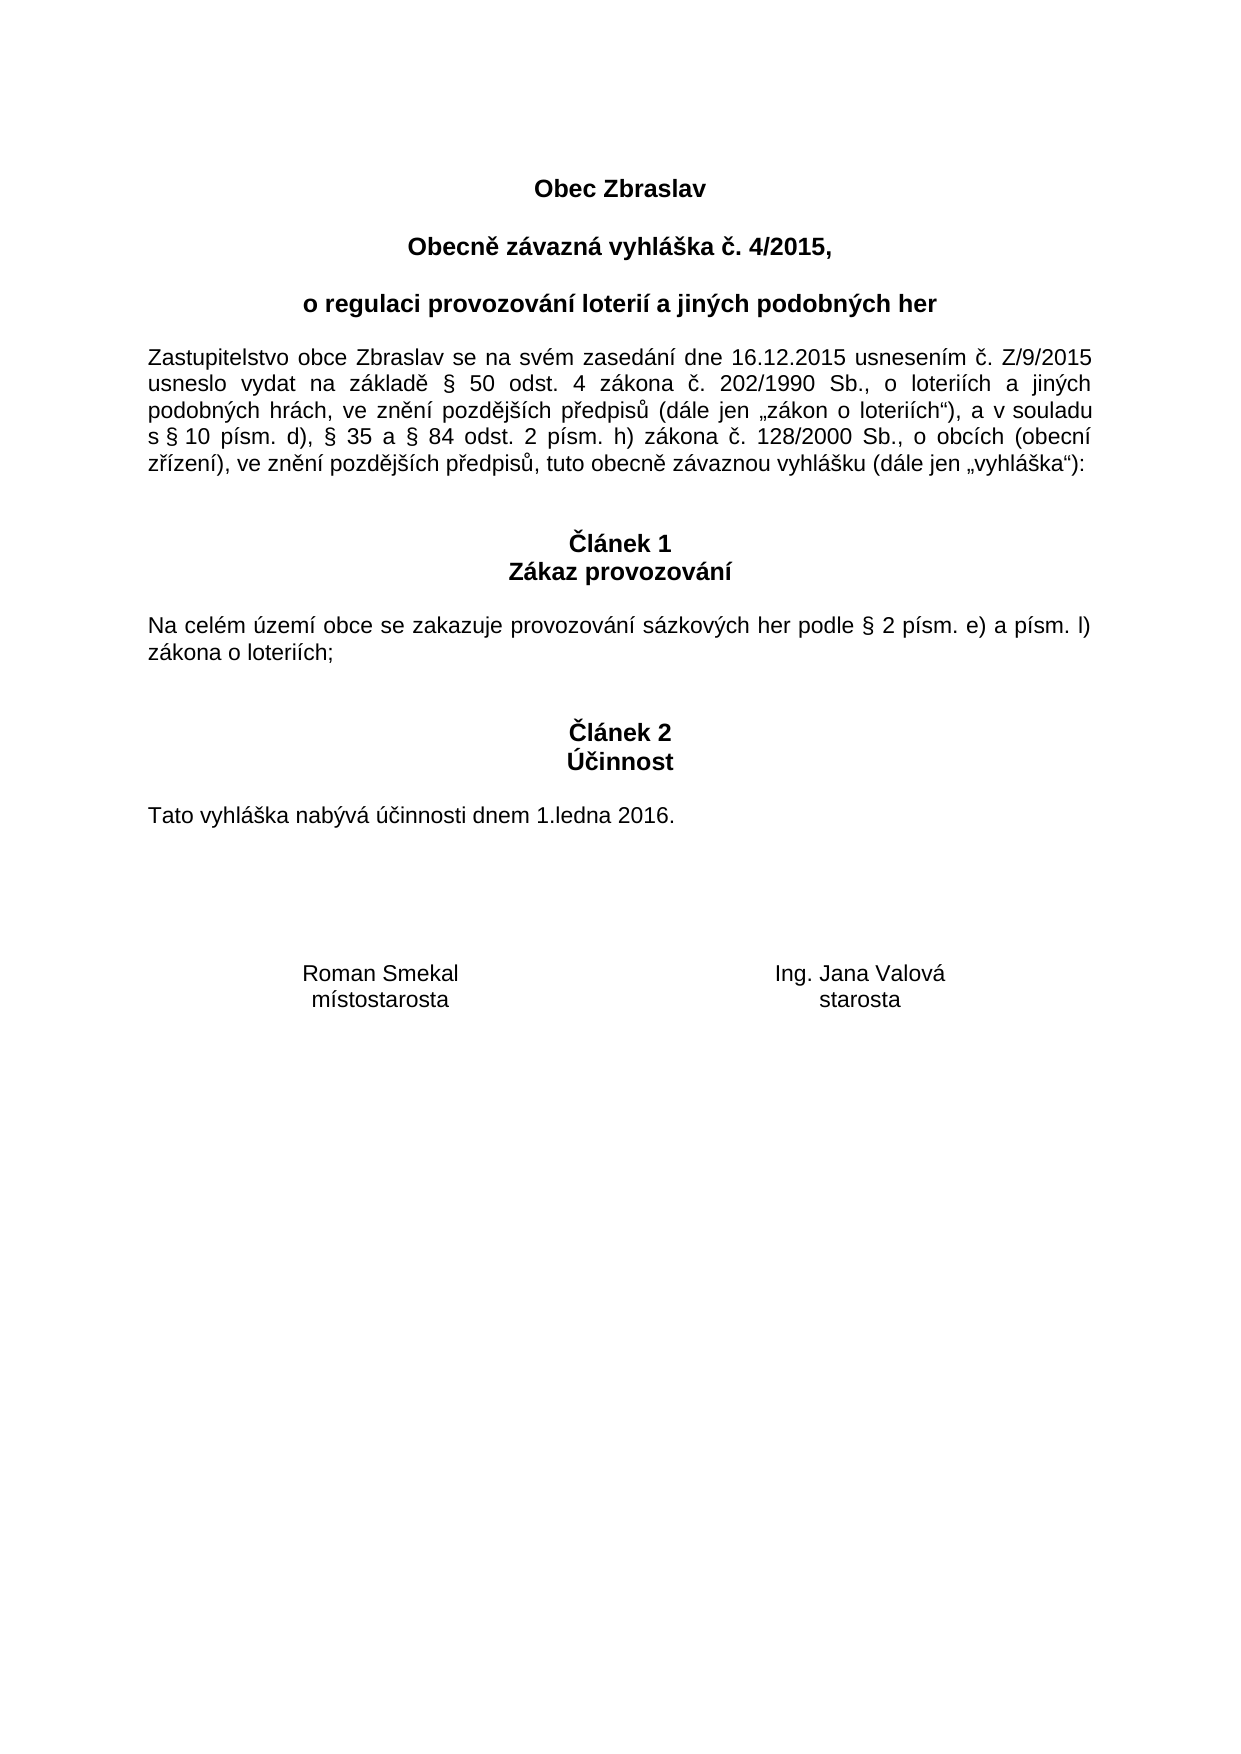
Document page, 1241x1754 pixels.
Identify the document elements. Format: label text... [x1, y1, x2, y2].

text Zákaz provozování [148, 557, 1093, 586]
text Zastupitelstvo obce Zbraslav se na svém zasedání dne 16.12.2015 usnesením č. Z/9/2015 usneslo vydat na základě § 50 odst. 4 zákona č. 202/1990 Sb., o loteriích a jiných podobných hrách, ve znění pozdějších předpisů (dále jen „zákon o loteriích“), a v souladu s § 10 písm. d), § § 84 odst. 2 písm. h) zákona č. 128/2000 Sb., o obcích (obecní zřízení), ve znění pozdějších předpisů, tuto obecně závaznou vyhlášku (dále jen „vyhláška“): [148, 344, 1093, 476]
text o regulaci provozování loterií a jiných podobných her [148, 289, 1093, 318]
text Obecně závazná vyhláška č. 4/2015, [148, 231, 1093, 260]
table_header Ing. Jana Valová starosta [620, 960, 1100, 1012]
text Účinnost [148, 747, 1093, 775]
text Článek 1 [148, 528, 1093, 557]
text Obec Zbraslav [148, 174, 1093, 203]
text Článek 2 [148, 718, 1093, 747]
text Na celém území obce se zakazuje provozování sázkových her podle § 2 písm. e) a písm. l) zákona o loteriích; [148, 612, 1093, 665]
text Tato vyhláška nabývá účinnosti dnem 1.ledna 2016. [148, 802, 1093, 828]
table_header Roman Smekal místostarosta [140, 960, 620, 1012]
